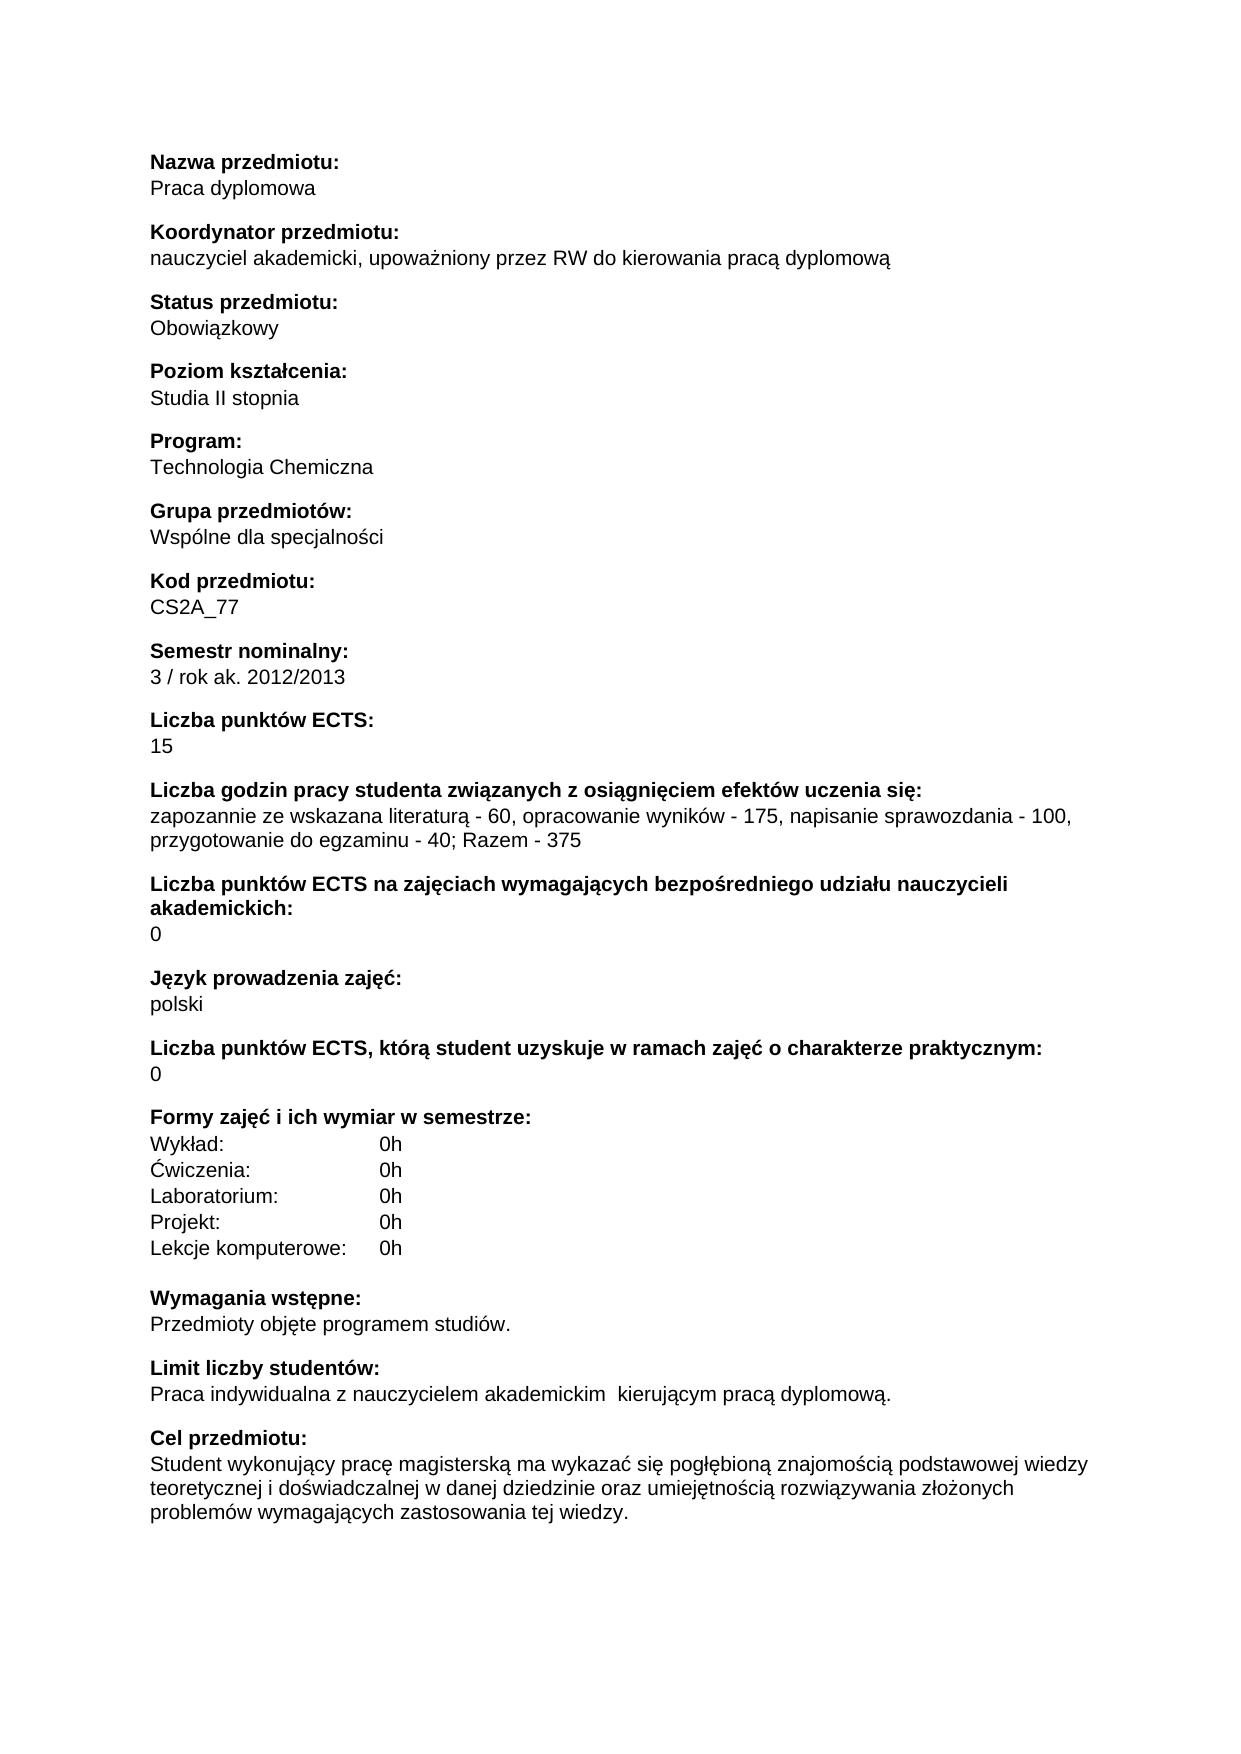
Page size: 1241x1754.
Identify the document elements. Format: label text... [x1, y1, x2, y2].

text nauczyciel akademicki, upoważniony przez RW do kierowania pracą dyplomową [150, 246, 1090, 270]
text Kod przedmiotu: [150, 569, 1090, 593]
text Wymagania wstępne: [150, 1286, 1090, 1310]
table_cell 0h [369, 1182, 597, 1208]
table_cell Laboratorium: [140, 1184, 367, 1208]
text Status przedmiotu: [150, 289, 1090, 313]
text Studia II stopnia [150, 385, 1090, 409]
text Formy zajęć i ich wymiar w semestrze: [150, 1105, 1090, 1129]
text Nazwa przedmiotu: [150, 150, 1090, 174]
text Poziom kształcenia: [150, 359, 1090, 383]
text zapozannie ze wskazana literaturą - 60, opracowanie wyników - 175, napisanie sprawozdania - 100, przygotowanie do egzaminu - 40; Razem - 375 [150, 804, 1090, 852]
text Język prowadzenia zajęć: [150, 966, 1090, 989]
text Przedmioty objęte programem studiów. [150, 1312, 1090, 1336]
text Limit liczby studentów: [150, 1356, 1090, 1380]
text 0 [150, 922, 1090, 946]
text CS2A_77 [150, 595, 1090, 619]
table_header Wykład: [140, 1132, 367, 1156]
text Praca indywidualna z nauczycielem akademickim kierującym pracą dyplomową. [150, 1382, 1090, 1406]
table_cell Ćwiczenia: [140, 1158, 367, 1182]
table_cell Lekcje komputerowe: [140, 1236, 367, 1260]
text Program: [150, 429, 1090, 453]
text Liczba punktów ECTS na zajęciach wymagających bezpośredniego udziału nauczycieli akademickich: [150, 872, 1090, 920]
text Wspólne dla specjalności [150, 525, 1090, 549]
table_header 0h [369, 1132, 597, 1156]
text Praca dyplomowa [150, 176, 1090, 200]
table_cell 0h [369, 1234, 597, 1260]
text Liczba godzin pracy studenta związanych z osiągnięciem efektów uczenia się: [150, 778, 1090, 802]
text Koordynator przedmiotu: [150, 220, 1090, 244]
text 15 [150, 734, 1090, 758]
text Liczba punktów ECTS: [150, 708, 1090, 732]
text Technologia Chemiczna [150, 455, 1090, 479]
text polski [150, 992, 1090, 1016]
text Cel przedmiotu: [150, 1426, 1090, 1449]
table_cell Projekt: [140, 1210, 367, 1234]
table_cell 0h [369, 1208, 597, 1234]
text Liczba punktów ECTS, którą student uzyskuje w ramach zajęć o charakterze praktycznym: [150, 1035, 1090, 1059]
text Obowiązkowy [150, 316, 1090, 339]
text Grupa przedmiotów: [150, 499, 1090, 523]
text Student wykonujący pracę magisterską ma wykazać się pogłębioną znajomością podstawowej wiedzy teoretycznej i doświadczalnej w danej dziedzinie oraz umiejętnością rozwiązywania złożonych problemów wymagających zastosowania tej wiedzy. [150, 1452, 1090, 1523]
text 3 / rok ak. 2012/2013 [150, 664, 1090, 688]
text Semestr nominalny: [150, 638, 1090, 662]
table_cell 0h [369, 1156, 597, 1182]
text 0 [150, 1061, 1090, 1085]
